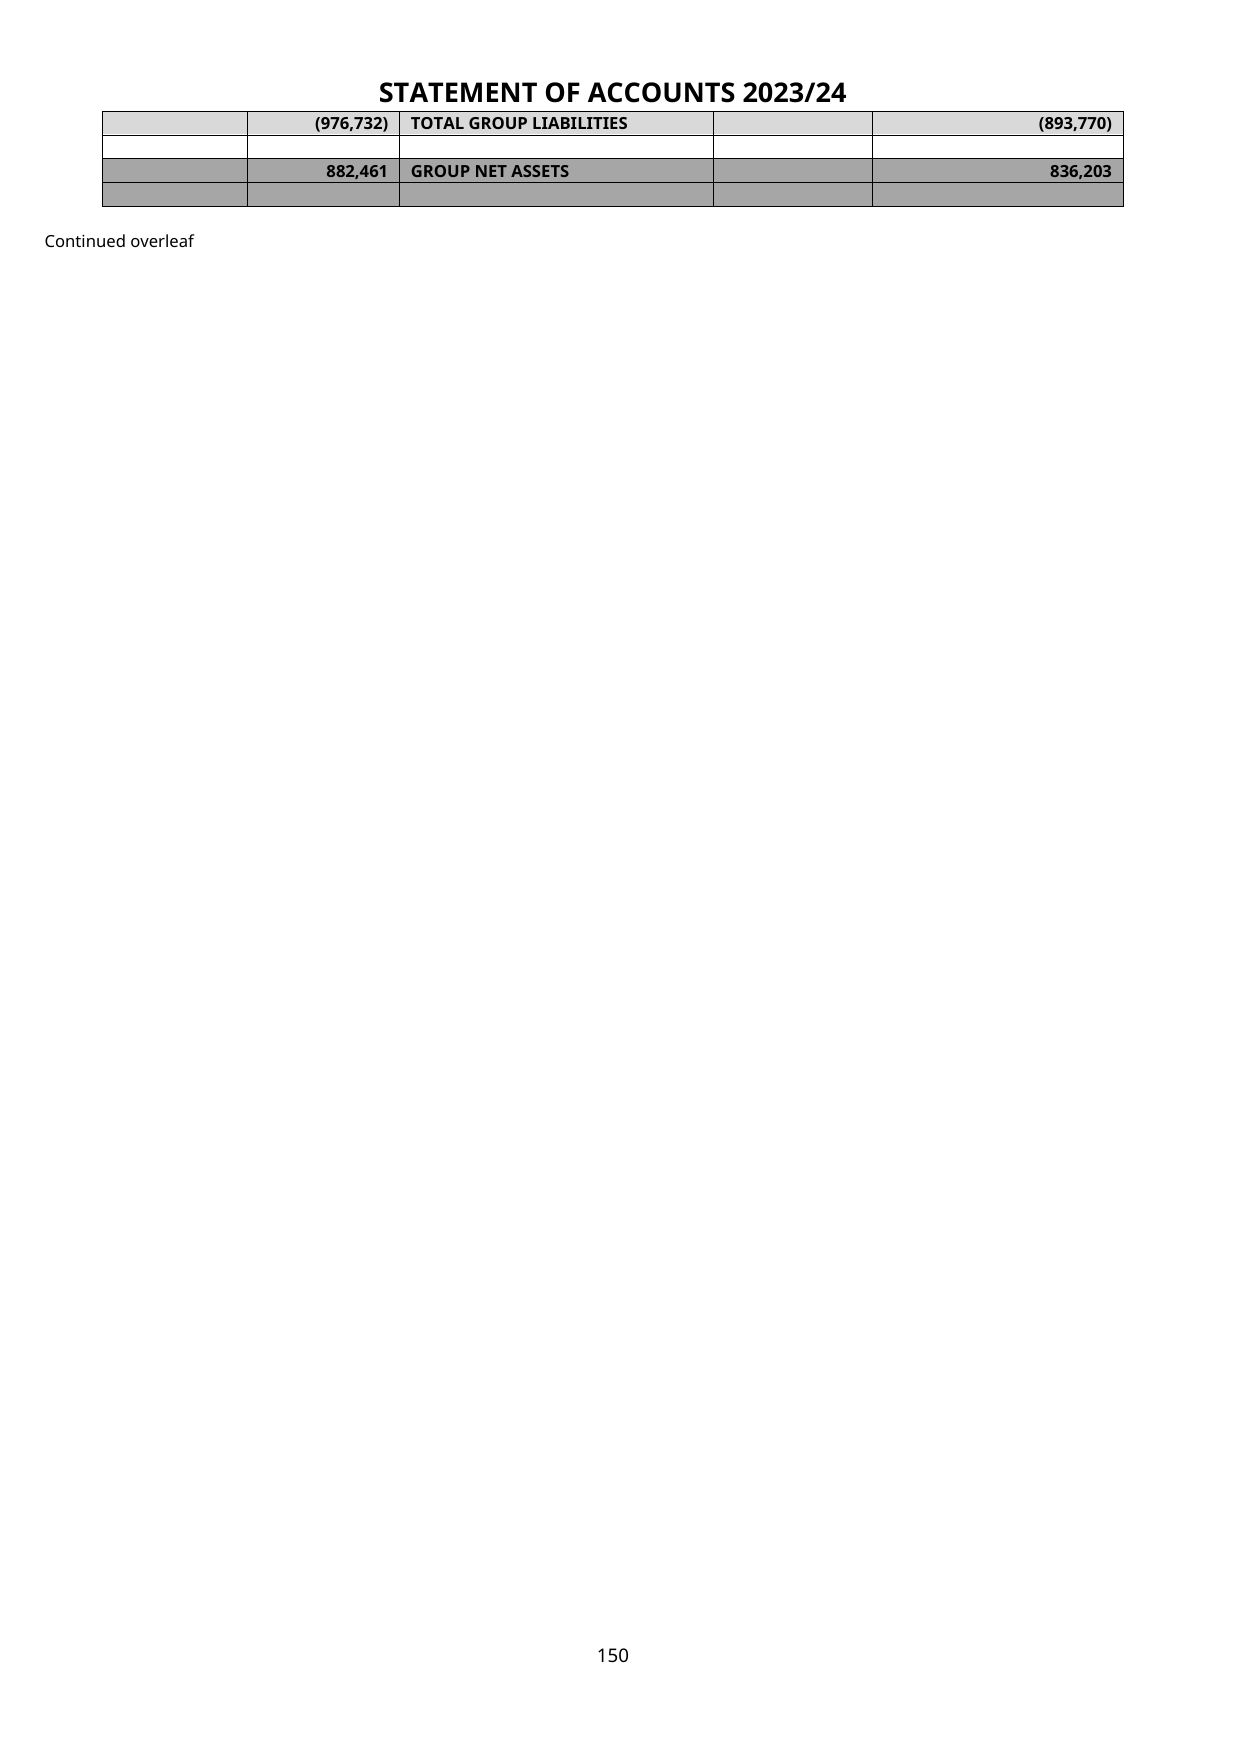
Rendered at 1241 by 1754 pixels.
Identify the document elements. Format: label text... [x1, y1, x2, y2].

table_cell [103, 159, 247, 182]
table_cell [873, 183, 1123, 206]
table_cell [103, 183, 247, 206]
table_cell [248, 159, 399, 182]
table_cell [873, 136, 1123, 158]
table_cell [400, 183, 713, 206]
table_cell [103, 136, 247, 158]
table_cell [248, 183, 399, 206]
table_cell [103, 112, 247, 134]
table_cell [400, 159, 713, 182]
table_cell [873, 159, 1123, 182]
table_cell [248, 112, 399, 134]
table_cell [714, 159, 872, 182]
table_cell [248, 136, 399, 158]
text Continued overleaf [44, 229, 1181, 252]
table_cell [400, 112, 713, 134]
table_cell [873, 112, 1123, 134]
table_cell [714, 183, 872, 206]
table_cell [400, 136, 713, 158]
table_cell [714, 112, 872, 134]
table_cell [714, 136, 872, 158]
